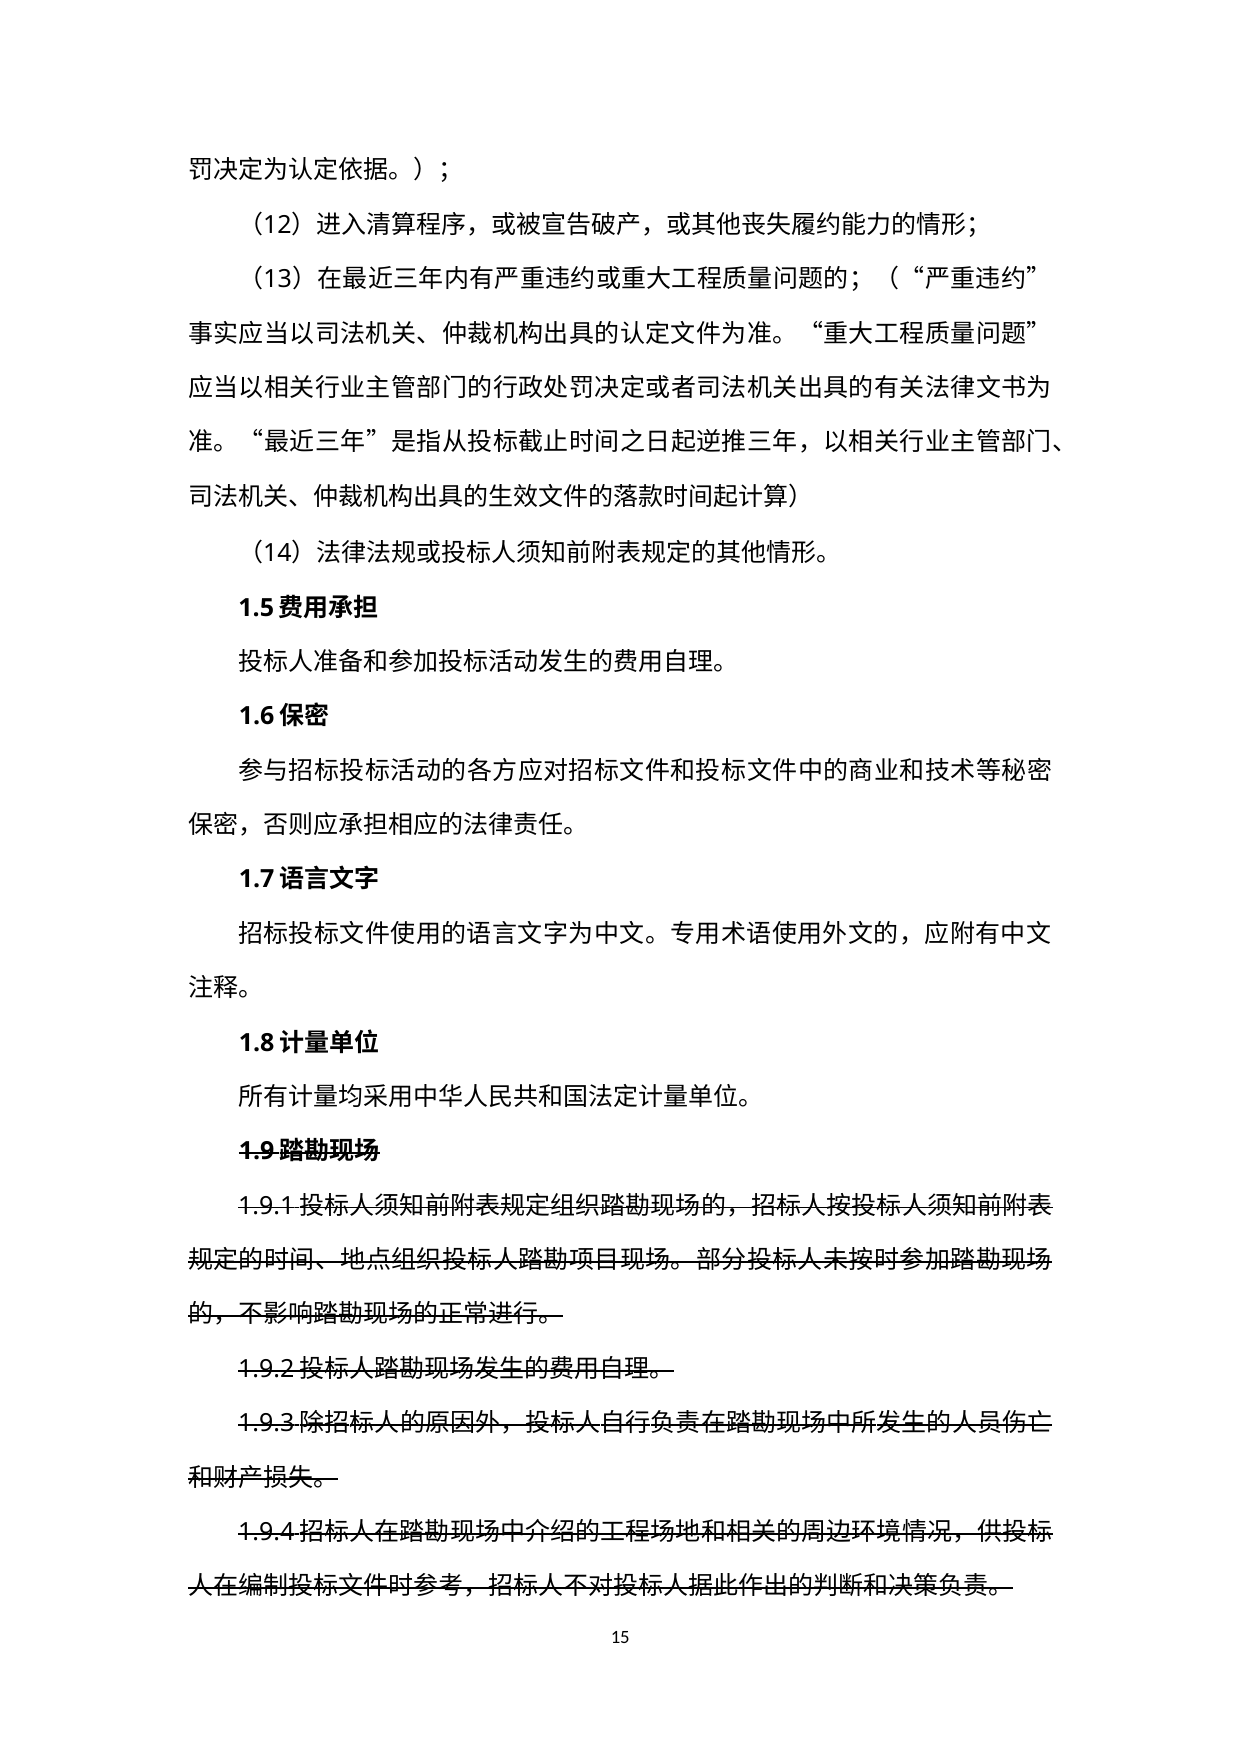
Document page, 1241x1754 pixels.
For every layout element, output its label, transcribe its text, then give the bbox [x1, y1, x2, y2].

text 招标投标文件使用的语言文字为中文。专用术语使用外文的，应附有中文注释。 [188, 913, 1052, 1004]
text 1.7语言文字 [188, 859, 1052, 895]
text 1.9.1投标人须知前附表规定组织踏勘现场的，招标人按投标人须知前附表规定的时间、地点组织投标人踏勘项目现场。部分投标人未按时参加踏勘现场的，不影响踏勘现场的正常进行。 [188, 1185, 1052, 1261]
text （12）进入清算程序，或被宣告破产，或其他丧失履约能力的情形； [188, 204, 1052, 241]
text 1.8计量单位 [188, 1022, 1052, 1058]
text 投标人准备和参加投标活动发生的费用自理。 [188, 641, 1052, 678]
text 参与招标投标活动的各方应对招标文件和投标文件中的商业和技术等秘密保密，否则应承担相应的法律责任。 [188, 750, 1052, 841]
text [188, 150, 1052, 186]
text 1.9.1投标人须知前附表规定组织踏勘现场的，招标人按投标人须知前附表规定的时间、地点组织投标人踏勘项目现场。部分投标人未按时参加踏勘现场的，不影响踏勘现场的正常进行。 [188, 1263, 1052, 1330]
text 1.5费用承担 [188, 587, 1052, 623]
text 1.6保密 [188, 696, 1052, 732]
text 所有计量均采用中华人民共和国法定计量单位。 [188, 1076, 1052, 1113]
text 1.9.4招标人在踏勘现场中介绍的工程场地和相关的周边环境情况，供投标人在编制投标文件时参考，招标人不对投标人据此作出的判断和决策负责。 [188, 1511, 1052, 1602]
text 1.9.3除招标人的原因外，投标人自行负责在踏勘现场中所发生的人员伤亡和财产损失。 [188, 1403, 1052, 1493]
text （14）法律法规或投标人须知前附表规定的其他情形。 [188, 531, 1052, 568]
text 1.9.2投标人踏勘现场发生的费用自理。 [188, 1348, 1052, 1384]
text （13）在最近三年内有严重违约或重大工程质量问题的；（“严重违约”事实应当以司法机关、仲裁机构出具的认定文件为准。“重大工程质量问题”应当以相关行业主管部门的行政处罚决定或者司法机关出具的有关法律文书为准。“最近三年”是指从投标截止时间之日起逆推三年，以相关行业主管部门、司法机关、仲裁机构出具的生效文件的落款时间起计算） [188, 259, 1052, 512]
text 1.9踏勘现场 [188, 1131, 1052, 1167]
